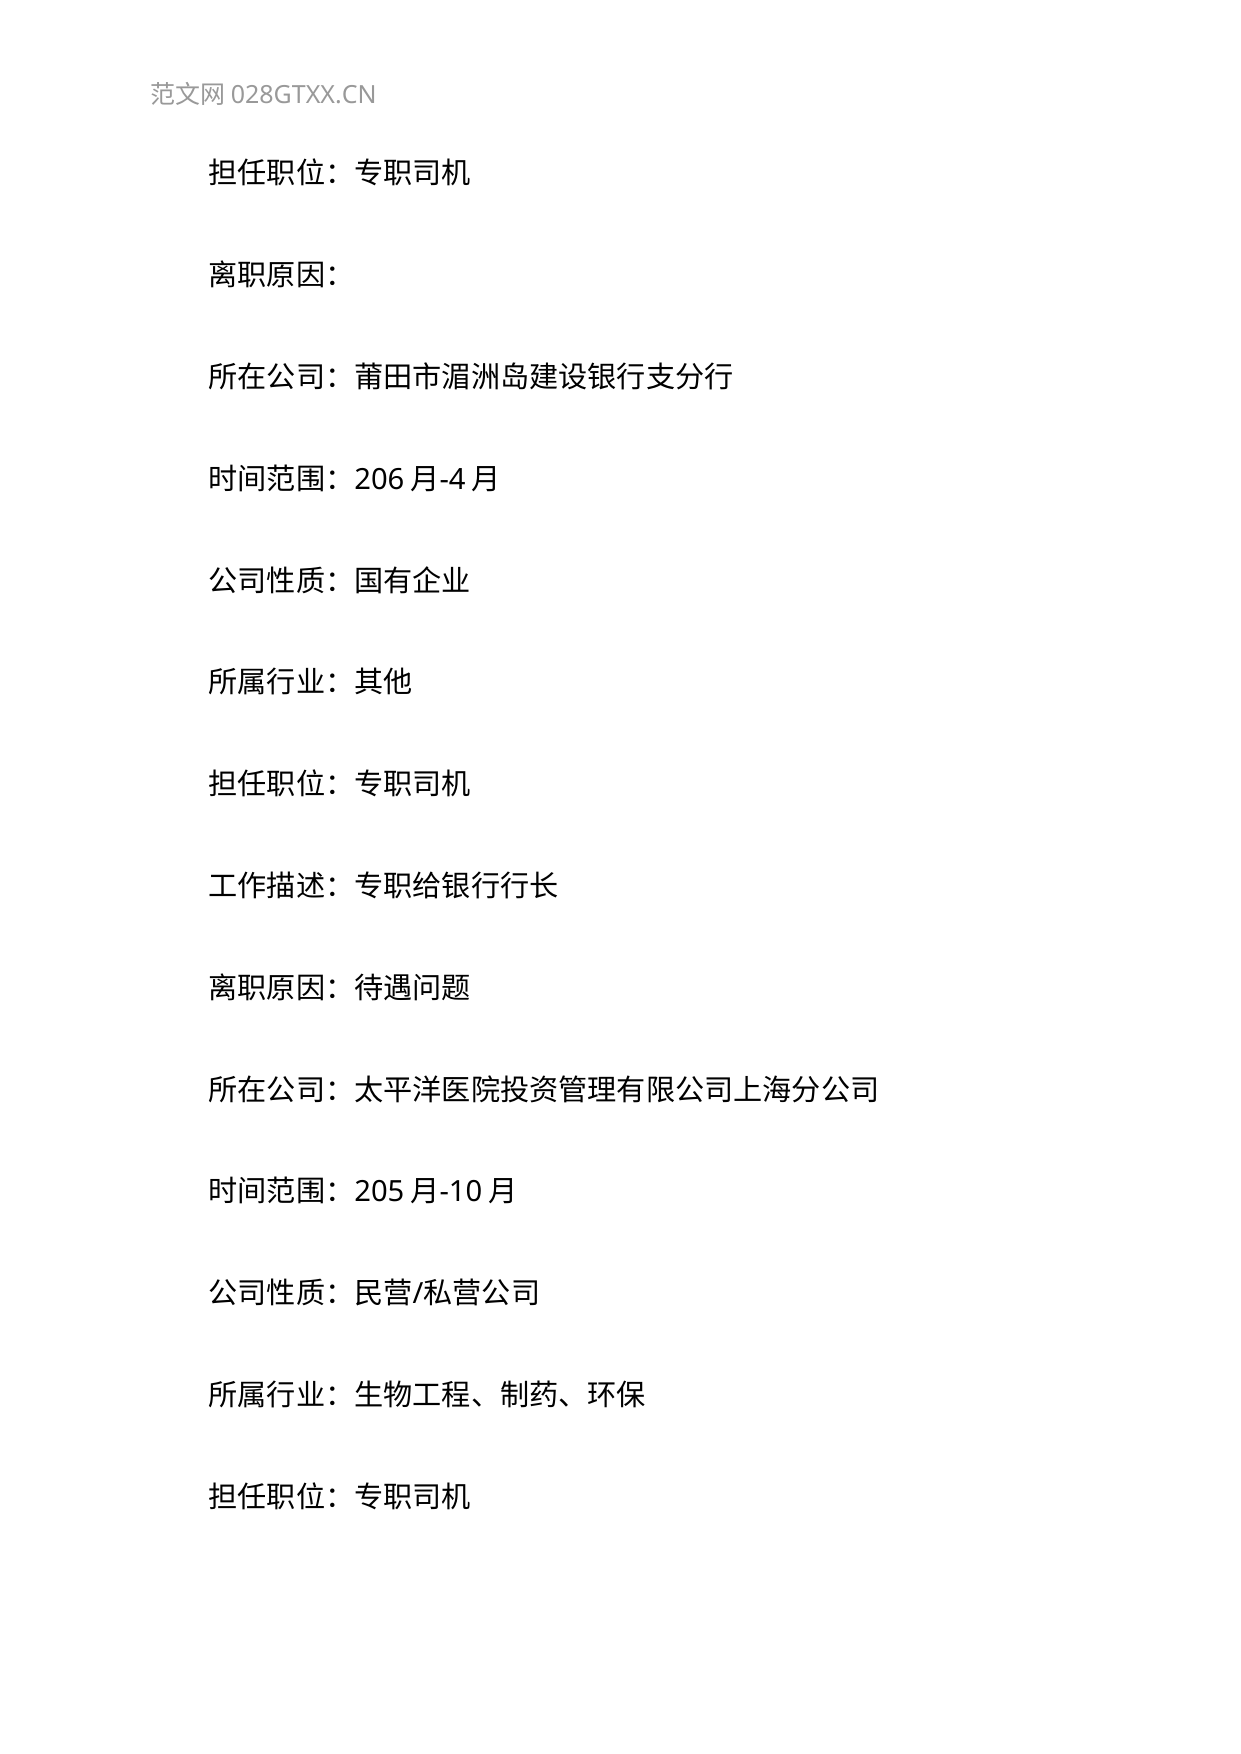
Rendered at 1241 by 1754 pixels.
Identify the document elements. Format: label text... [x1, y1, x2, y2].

text 公司性质：民营/私营公司 [150, 1270, 1090, 1312]
text 担任职位：专职司机 [150, 150, 1090, 192]
text 担任职位：专职司机 [150, 1474, 1090, 1516]
text 担任职位：专职司机 [150, 761, 1090, 803]
text 公司性质：国有企业 [150, 557, 1090, 599]
text 所属行业：其他 [150, 659, 1090, 701]
text 时间范围：205月-10月 [150, 1168, 1090, 1210]
text 时间范围：206月-4月 [150, 455, 1090, 498]
text 工作描述：专职给银行行长 [150, 863, 1090, 905]
text 所在公司：太平洋医院投资管理有限公司上海分公司 [150, 1066, 1090, 1108]
text 离职原因：待遇问题 [150, 964, 1090, 1007]
text 离职原因： [150, 252, 1090, 294]
text 所在公司：莆田市湄洲岛建设银行支分行 [150, 353, 1090, 396]
text 所属行业：生物工程、制药、环保 [150, 1372, 1090, 1414]
